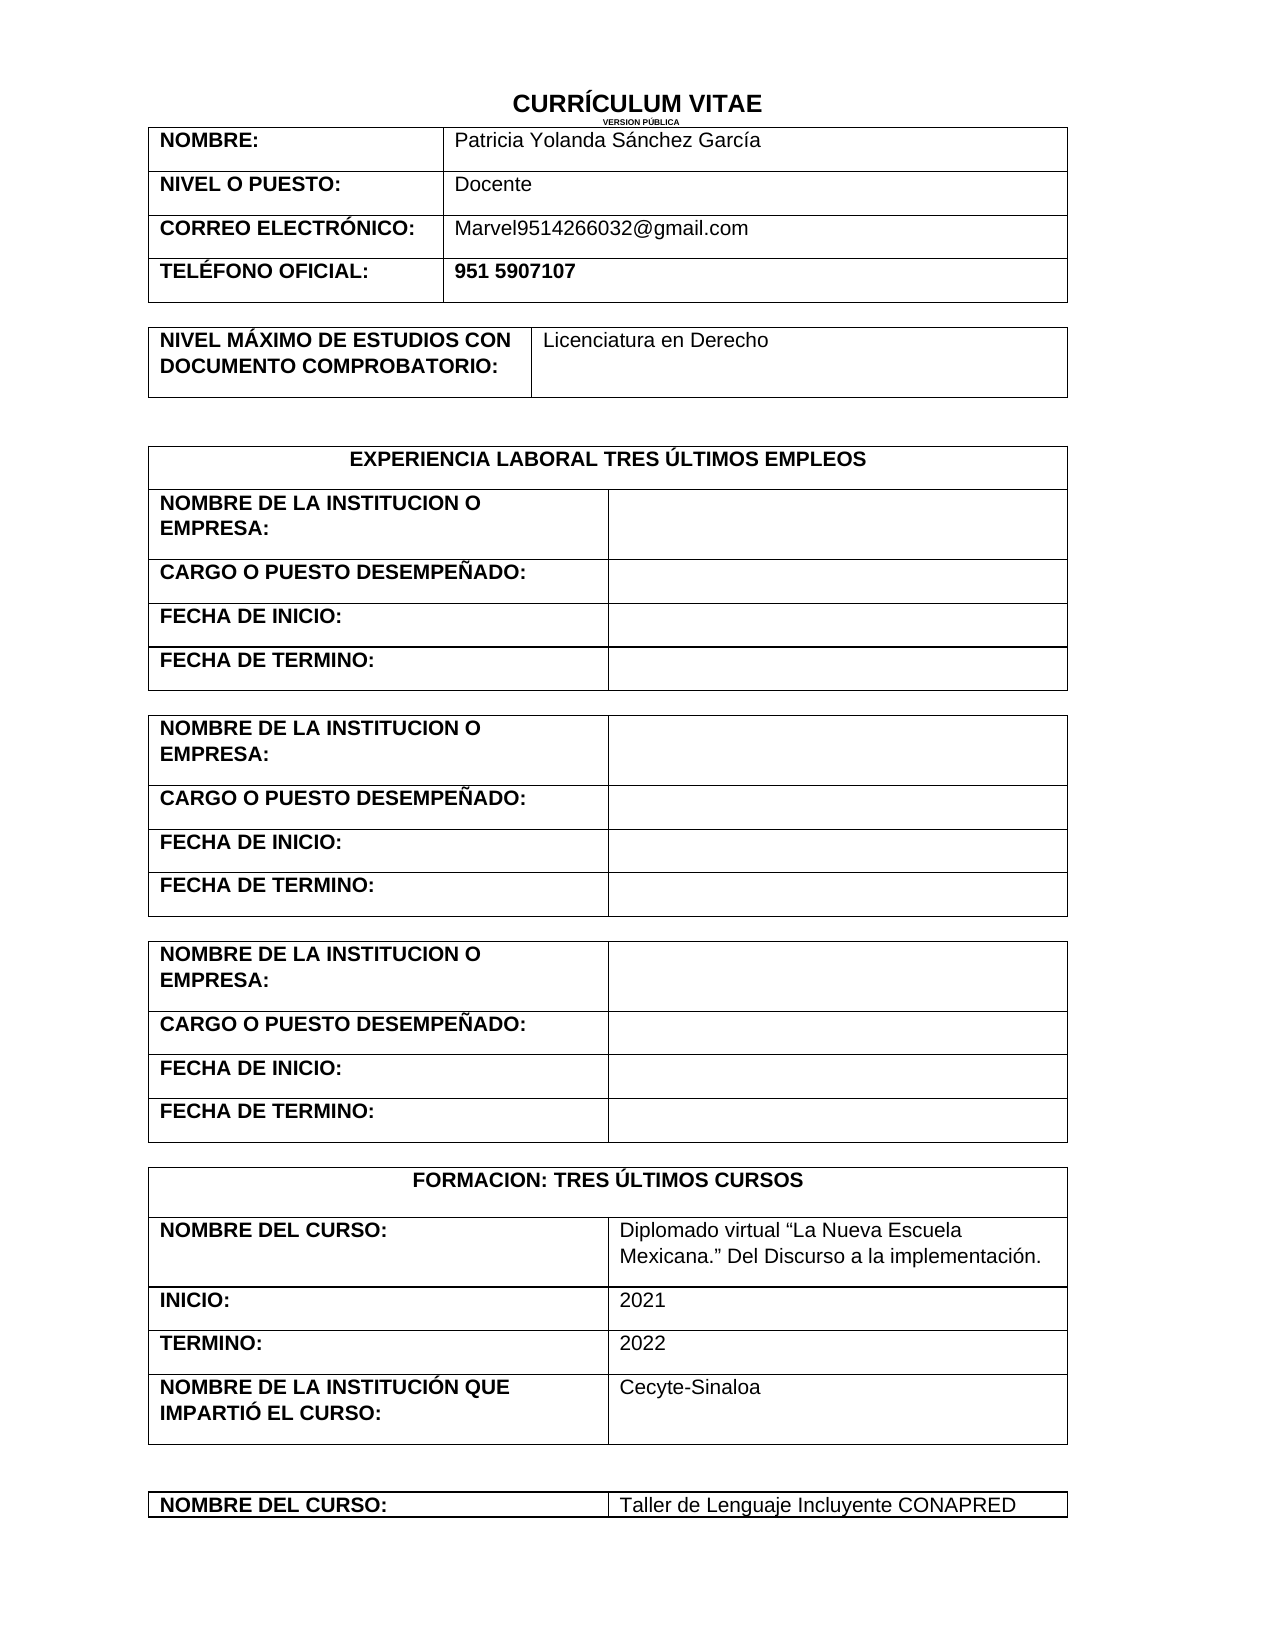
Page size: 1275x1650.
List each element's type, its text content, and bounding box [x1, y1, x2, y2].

table_cell NIVEL O PUESTO: [149, 172, 443, 214]
table_header Patricia Yolanda Sánchez García [444, 128, 1067, 171]
table_cell Marvel9514266032@gmail.com [444, 216, 1067, 258]
table_cell TELÉFONO OFICIAL: [149, 259, 443, 302]
table_header [609, 942, 1067, 1011]
table_cell FECHA DE INICIO: [149, 1055, 608, 1098]
table_cell CARGO O PUESTO DESEMPEÑADO: [149, 560, 608, 603]
table_cell CARGO O PUESTO DESEMPEÑADO: [149, 1012, 608, 1054]
table_cell [609, 1012, 1067, 1054]
table_header NOMBRE DEL CURSO: [149, 1493, 608, 1516]
text CURRÍCULUM VITAE [148, 89, 1127, 117]
table_cell [609, 604, 1067, 646]
table_cell [609, 560, 1067, 603]
table_cell 951 5907107 [444, 259, 1067, 302]
table_cell CORREO ELECTRÓNICO: [149, 216, 443, 258]
table_header NOMBRE: [149, 128, 443, 171]
table_header Licenciatura en Derecho [532, 328, 1067, 397]
table_cell NOMBRE DEL CURSO: [149, 1218, 608, 1286]
table_cell [609, 830, 1067, 872]
table_cell FECHA DE TERMINO: [149, 873, 608, 916]
table_cell TERMINO: [149, 1331, 608, 1374]
table_cell CARGO O PUESTO DESEMPEÑADO: [149, 786, 608, 828]
table_cell FECHA DE TERMINO: [149, 648, 608, 690]
table_cell FECHA DE INICIO: [149, 604, 608, 646]
table_header [609, 716, 1067, 785]
table_header NIVEL MÁXIMO DE ESTUDIOS CON DOCUMENTO COMPROBATORIO: [149, 328, 531, 397]
table_cell [609, 873, 1067, 916]
table_cell 2021 [609, 1288, 1067, 1330]
table_cell FECHA DE INICIO: [149, 830, 608, 872]
table_cell 2022 [609, 1331, 1067, 1374]
table_cell Docente [444, 172, 1067, 214]
table_header NOMBRE DE LA INSTITUCION O EMPRESA: [149, 942, 608, 1011]
table_header FORMACION: TRES ÚLTIMOS CURSOS [149, 1168, 1067, 1217]
table_header NOMBRE DE LA INSTITUCION O EMPRESA: [149, 716, 608, 785]
table_header EXPERIENCIA LABORAL TRES ÚLTIMOS EMPLEOS [149, 447, 1067, 489]
table_cell [609, 648, 1067, 690]
table_cell [609, 1099, 1067, 1142]
table_cell FECHA DE TERMINO: [149, 1099, 608, 1142]
table_cell NOMBRE DE LA INSTITUCION O EMPRESA: [149, 490, 608, 559]
table_cell Cecyte-Sinaloa [609, 1375, 1067, 1443]
table_cell [609, 786, 1067, 828]
table_cell [609, 490, 1067, 559]
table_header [609, 1493, 1067, 1516]
table_cell INICIO: [149, 1288, 608, 1330]
table_cell Diplomado virtual “La Nueva Escuela Mexicana.” Del Discurso a la implementación. [609, 1218, 1067, 1286]
table_cell [609, 1055, 1067, 1098]
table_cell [149, 1375, 608, 1443]
